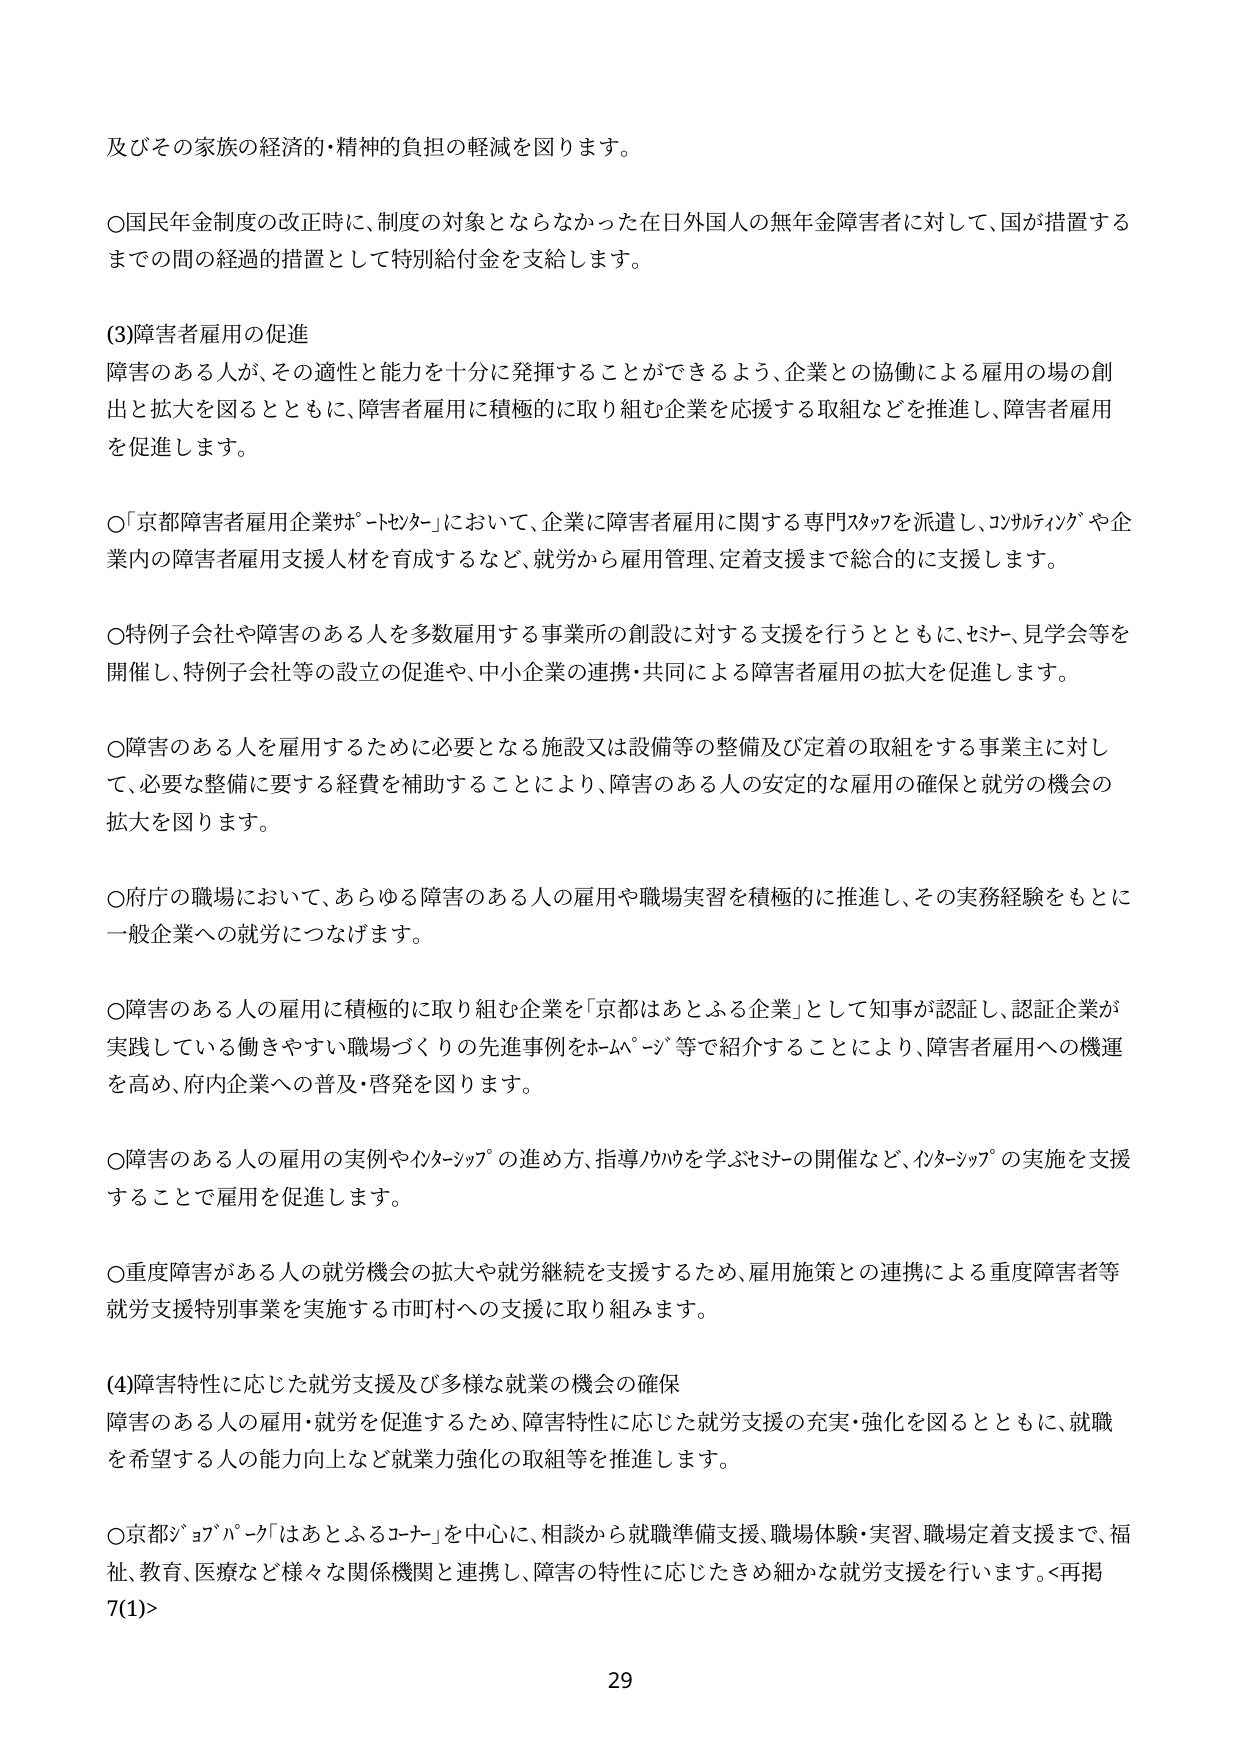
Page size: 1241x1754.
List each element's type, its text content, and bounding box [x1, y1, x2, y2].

text 障害のある人が､その適性と能力を十分に発揮することができるよう､企業との協働による雇用の場の創出と拡大を図るとともに､障害者雇用に積極的に取り組む企業を応援する取組などを推進し､障害者雇用を促進します｡ [106, 352, 1134, 464]
text ○｢京都障害者雇用企業ｻﾎﾟｰﾄｾﾝﾀｰ｣において､企業に障害者雇用に関する専門ｽﾀｯﾌを派遣し､ｺﾝｻﾙﾃｨﾝｸﾞや企業内の障害者雇用支援人材を育成するなど､就労から雇用管理､定着支援まで総合的に支援します｡ [106, 502, 1134, 577]
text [106, 127, 1134, 164]
text ○府庁の職場において､あらゆる障害のある人の雇用や職場実習を積極的に推進し､その実務経験をもとに一般企業への就労につなげます｡ [106, 877, 1134, 952]
text ○国民年金制度の改正時に､制度の対象とならなかった在日外国人の無年金障害者に対して､国が措置するまでの間の経過的措置として特別給付金を支給します｡ [106, 202, 1134, 277]
text ○障害のある人の雇用に積極的に取り組む企業を｢京都はあとふる企業｣として知事が認証し､認証企業が実践している働きやすい職場づくりの先進事例をﾎｰﾑﾍﾟｰｼﾞ等で紹介することにより､障害者雇用への機運を高め､府内企業への普及･啓発を図ります｡ [106, 989, 1134, 1102]
text ○京都ｼﾞｮﾌﾞﾊﾟｰｸ｢はあとふるｺｰﾅｰ｣を中心に､相談から就職準備支援､職場体験･実習､職場定着支援まで､福祉､教育､医療など様々な関係機関と連携し､障害の特性に応じたきめ細かな就労支援を行います｡<再掲7(1)> [106, 1514, 1134, 1627]
text (3)障害者雇用の促進 [106, 314, 1134, 352]
text 障害のある人の雇用･就労を促進するため､障害特性に応じた就労支援の充実･強化を図るとともに､就職を希望する人の能力向上など就業力強化の取組等を推進します｡ [106, 1402, 1134, 1477]
text (4)障害特性に応じた就労支援及び多様な就業の機会の確保 [106, 1364, 1134, 1402]
text ○障害のある人を雇用するために必要となる施設又は設備等の整備及び定着の取組をする事業主に対して､必要な整備に要する経費を補助することにより､障害のある人の安定的な雇用の確保と就労の機会の拡大を図ります｡ [106, 727, 1134, 839]
text ○重度障害がある人の就労機会の拡大や就労継続を支援するため､雇用施策との連携による重度障害者等就労支援特別事業を実施する市町村への支援に取り組みます｡ [106, 1252, 1134, 1327]
text ○特例子会社や障害のある人を多数雇用する事業所の創設に対する支援を行うとともに､ｾﾐﾅｰ､見学会等を開催し､特例子会社等の設立の促進や､中小企業の連携･共同による障害者雇用の拡大を促進します｡ [106, 614, 1134, 689]
text ○障害のある人の雇用の実例やｲﾝﾀｰｼｯﾌﾟの進め方､指導ﾉｳﾊｳを学ぶｾﾐﾅｰの開催など､ｲﾝﾀｰｼｯﾌﾟの実施を支援することで雇用を促進します｡ [106, 1139, 1134, 1214]
